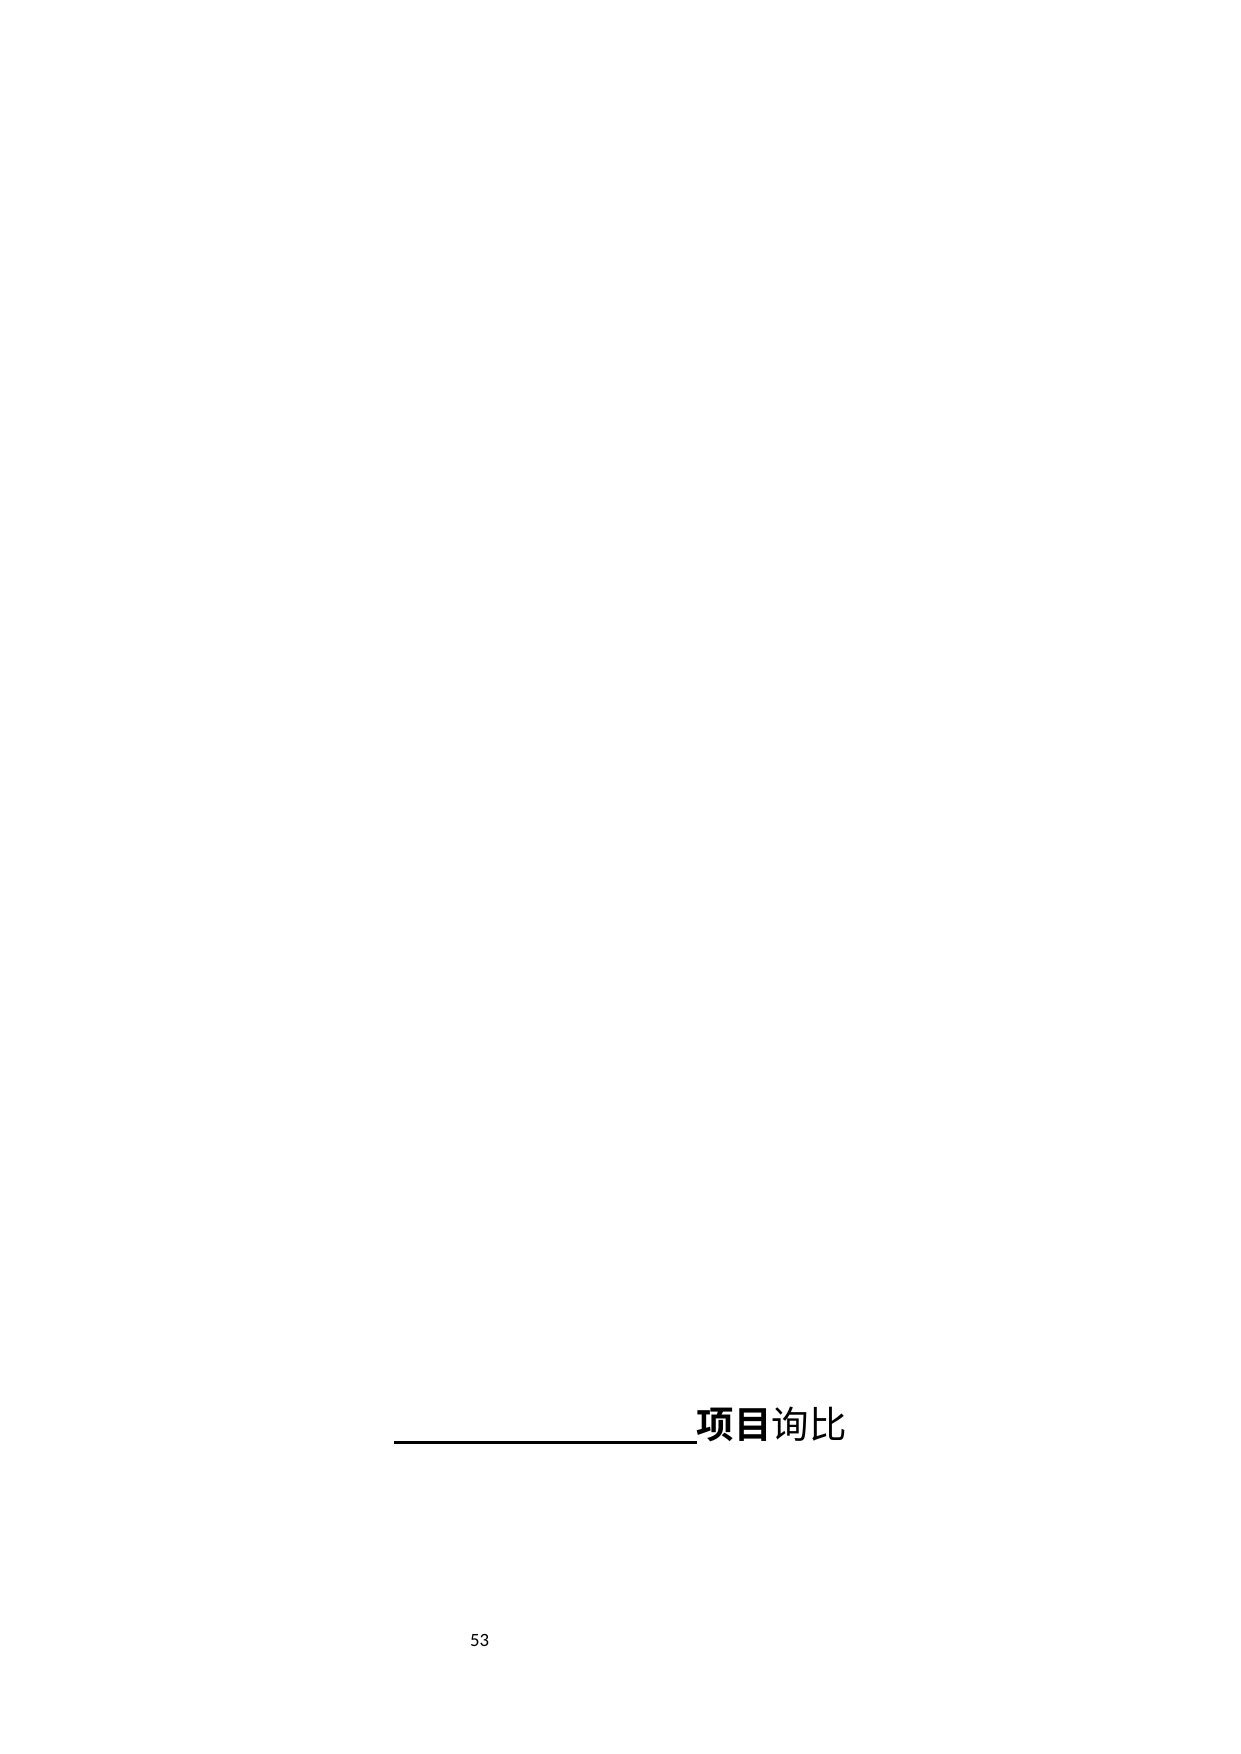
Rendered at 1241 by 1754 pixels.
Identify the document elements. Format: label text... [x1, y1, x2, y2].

text 项目询比 [187, 1389, 1053, 1454]
